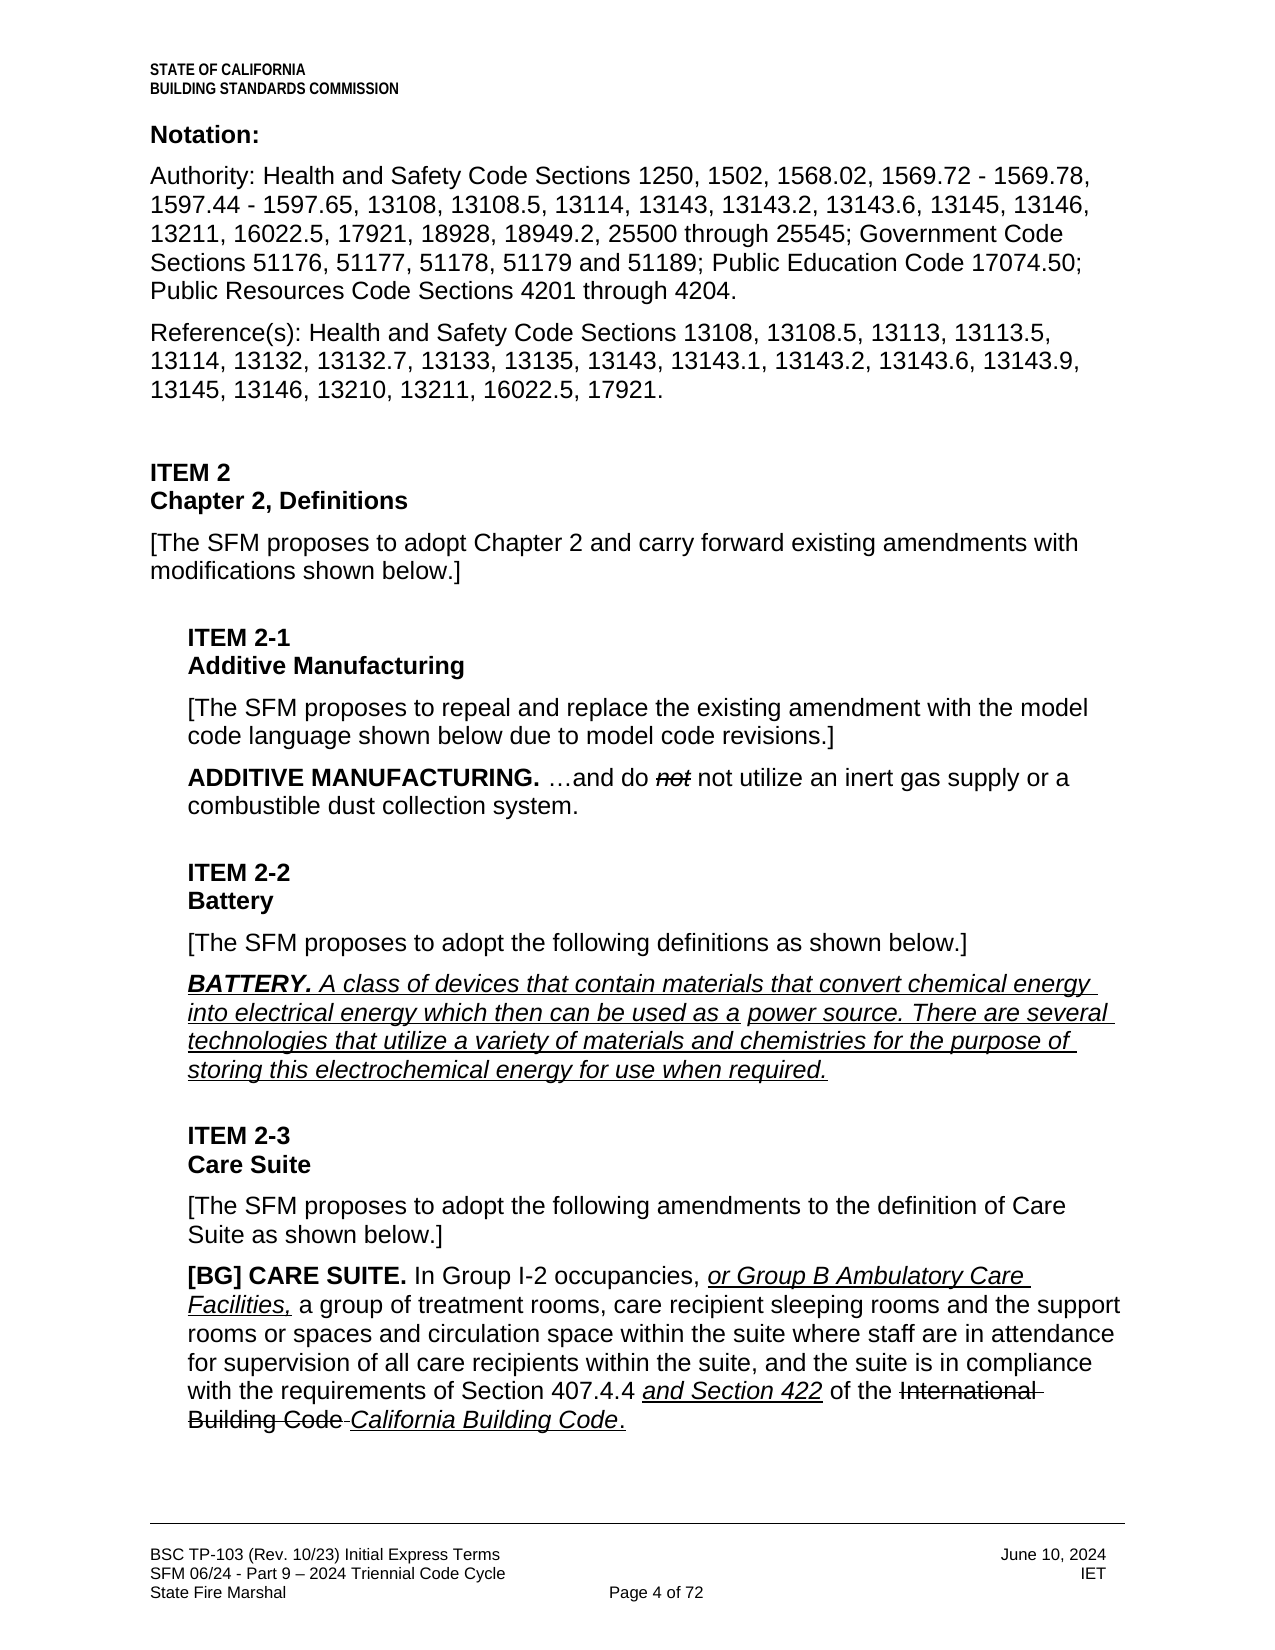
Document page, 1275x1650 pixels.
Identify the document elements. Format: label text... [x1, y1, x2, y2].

subtitle Notation: [150, 120, 1125, 149]
text [The SFM proposes to repeal and replace the existing amendment with the model code language shown below due to model code revisions.] [187, 692, 1125, 750]
subtitle ITEM 2-2 Battery [187, 857, 1125, 915]
text [BG] CARE SUITE. In Group I-2 occupancies, or Group B Ambulatory Care Facilities, a group of treatment rooms, care recipient sleeping rooms and the support rooms or spaces and circulation space within the suite where staff are in attendance for supervision of all care recipients within the suite, and the suite is in compliance with the requirements of Section 407.4.4 and Section 422 of the International Building Code California Building Code. [187, 1261, 1125, 1434]
subtitle ITEM 2 Chapter 2, Definitions [150, 457, 1125, 515]
text [The SFM proposes to adopt the following definitions as shown below.] [150, 927, 1125, 956]
text BATTERY. A class of devices that contain materials that convert chemical energy into electrical energy which then can be used as a power source. There are several technologies that utilize a variety of materials and chemistries for the purpose of storing this electrochemical energy for use when required. [187, 969, 1125, 1084]
text ADDITIVE MANUFACTURING. …and do not not utilize an inert gas supply or a combustible dust collection system. [187, 762, 1125, 820]
text [The SFM proposes to adopt the following amendments to the definition of Care Suite as shown below.] [187, 1191, 1125, 1249]
text Reference(s): Health and Safety Code Sections 13108, 13108.5, 13113, 13113.5, 13114, 13132, 13132.7, 13133, 13135, 13143, 13143.1, 13143.2, 13143.6, 13143.9, 13145, 13146, 13210, 13211, 16022.5, 17921. [150, 317, 1125, 404]
text [The SFM proposes to adopt Chapter 2 and carry forward existing amendments with modifications shown below.] [150, 527, 1125, 585]
subtitle ITEM 2-3 Care Suite [187, 1121, 1125, 1179]
text Authority: Health and Safety Code Sections 1250, 1502, 1568.02, 1569.72 - 1569.78, 1597.44 - 1597.65, 13108, 13108.5, 13114, 13143, 13143.2, 13143.6, 13145, 13146, 13211, 16022.5, 17921, 18928, 18949.2, 25500 through 25545; Government Code Sections 51176, 51177, 51178, 51179 and 51189; Public Education Code 17074.50; Public Resources Code Sections 4201 through 4204. [150, 161, 1125, 305]
subtitle ITEM 2-1 Additive Manufacturing [187, 622, 1125, 680]
